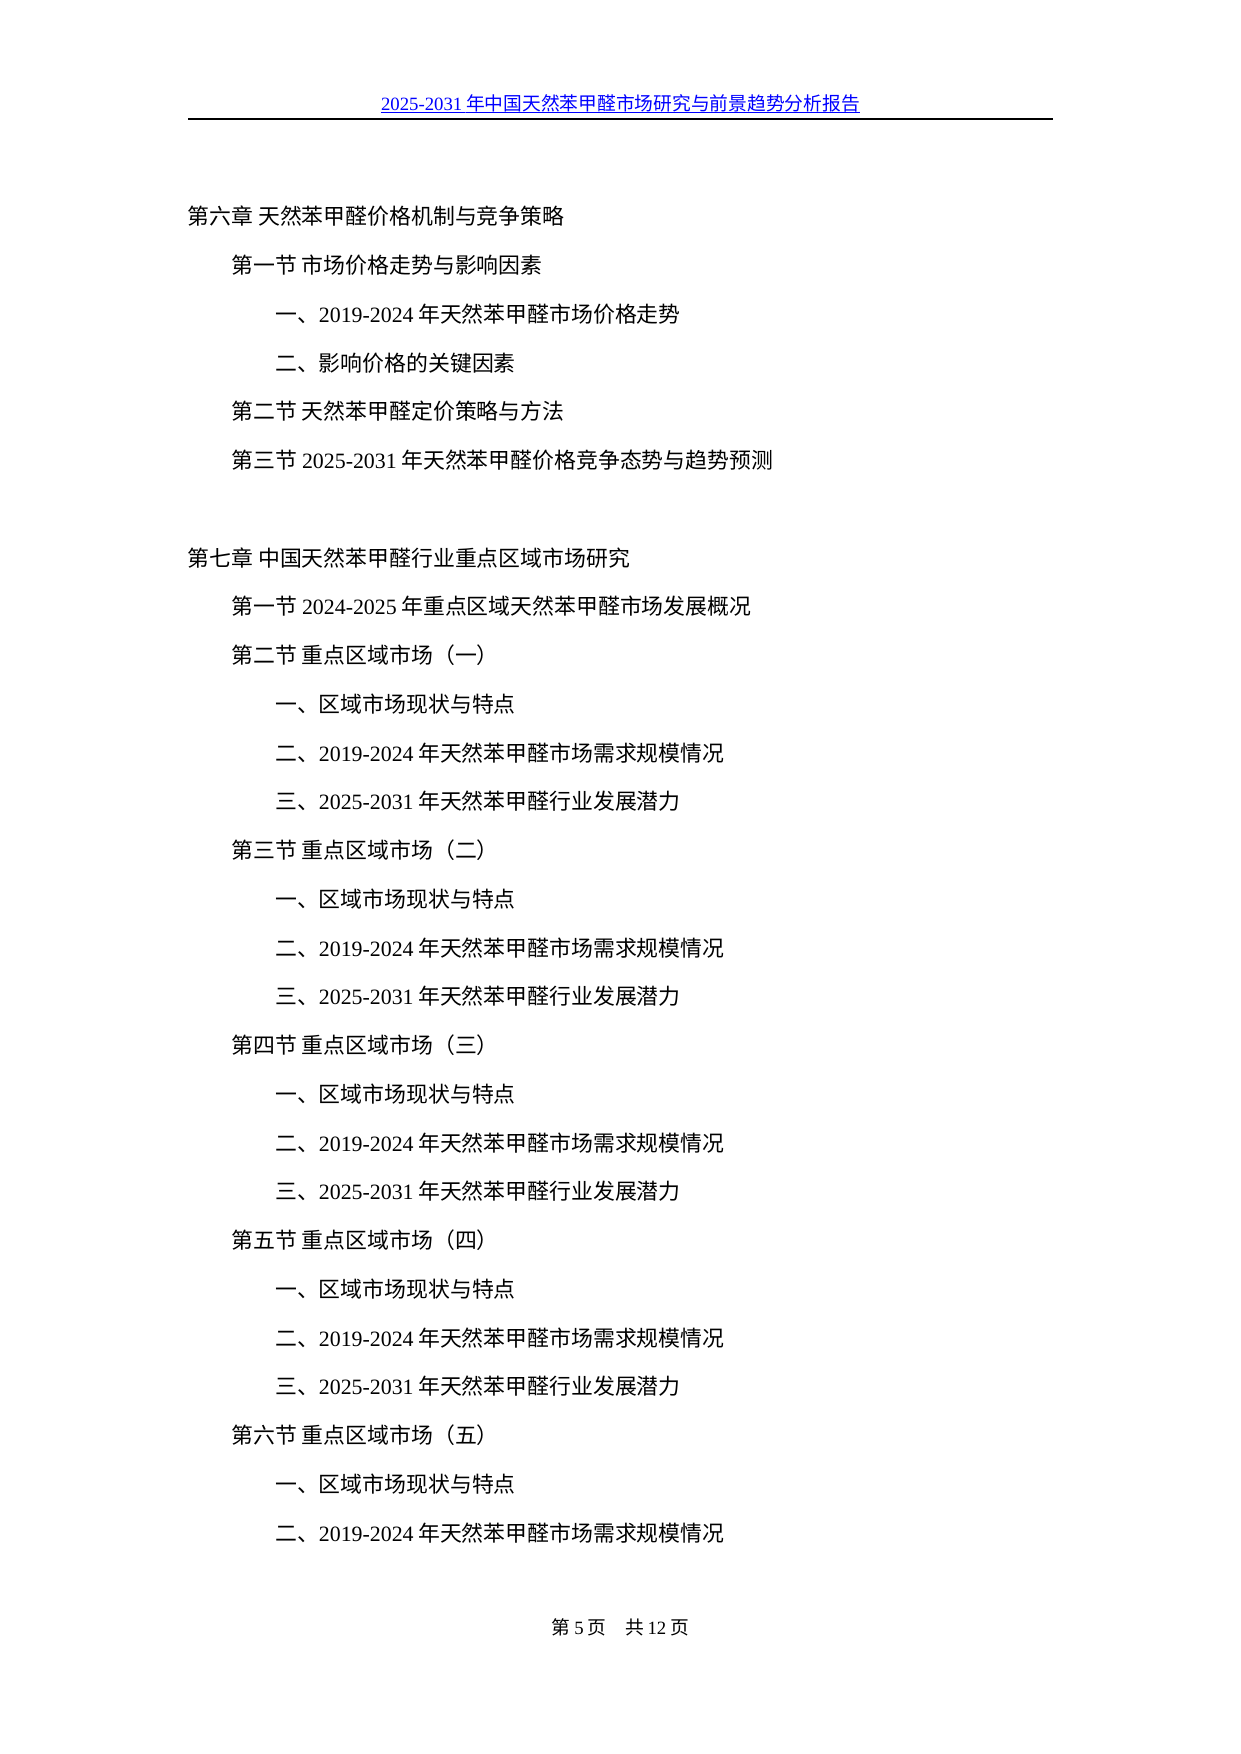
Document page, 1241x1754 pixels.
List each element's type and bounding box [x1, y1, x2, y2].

text [187, 150, 1053, 1548]
